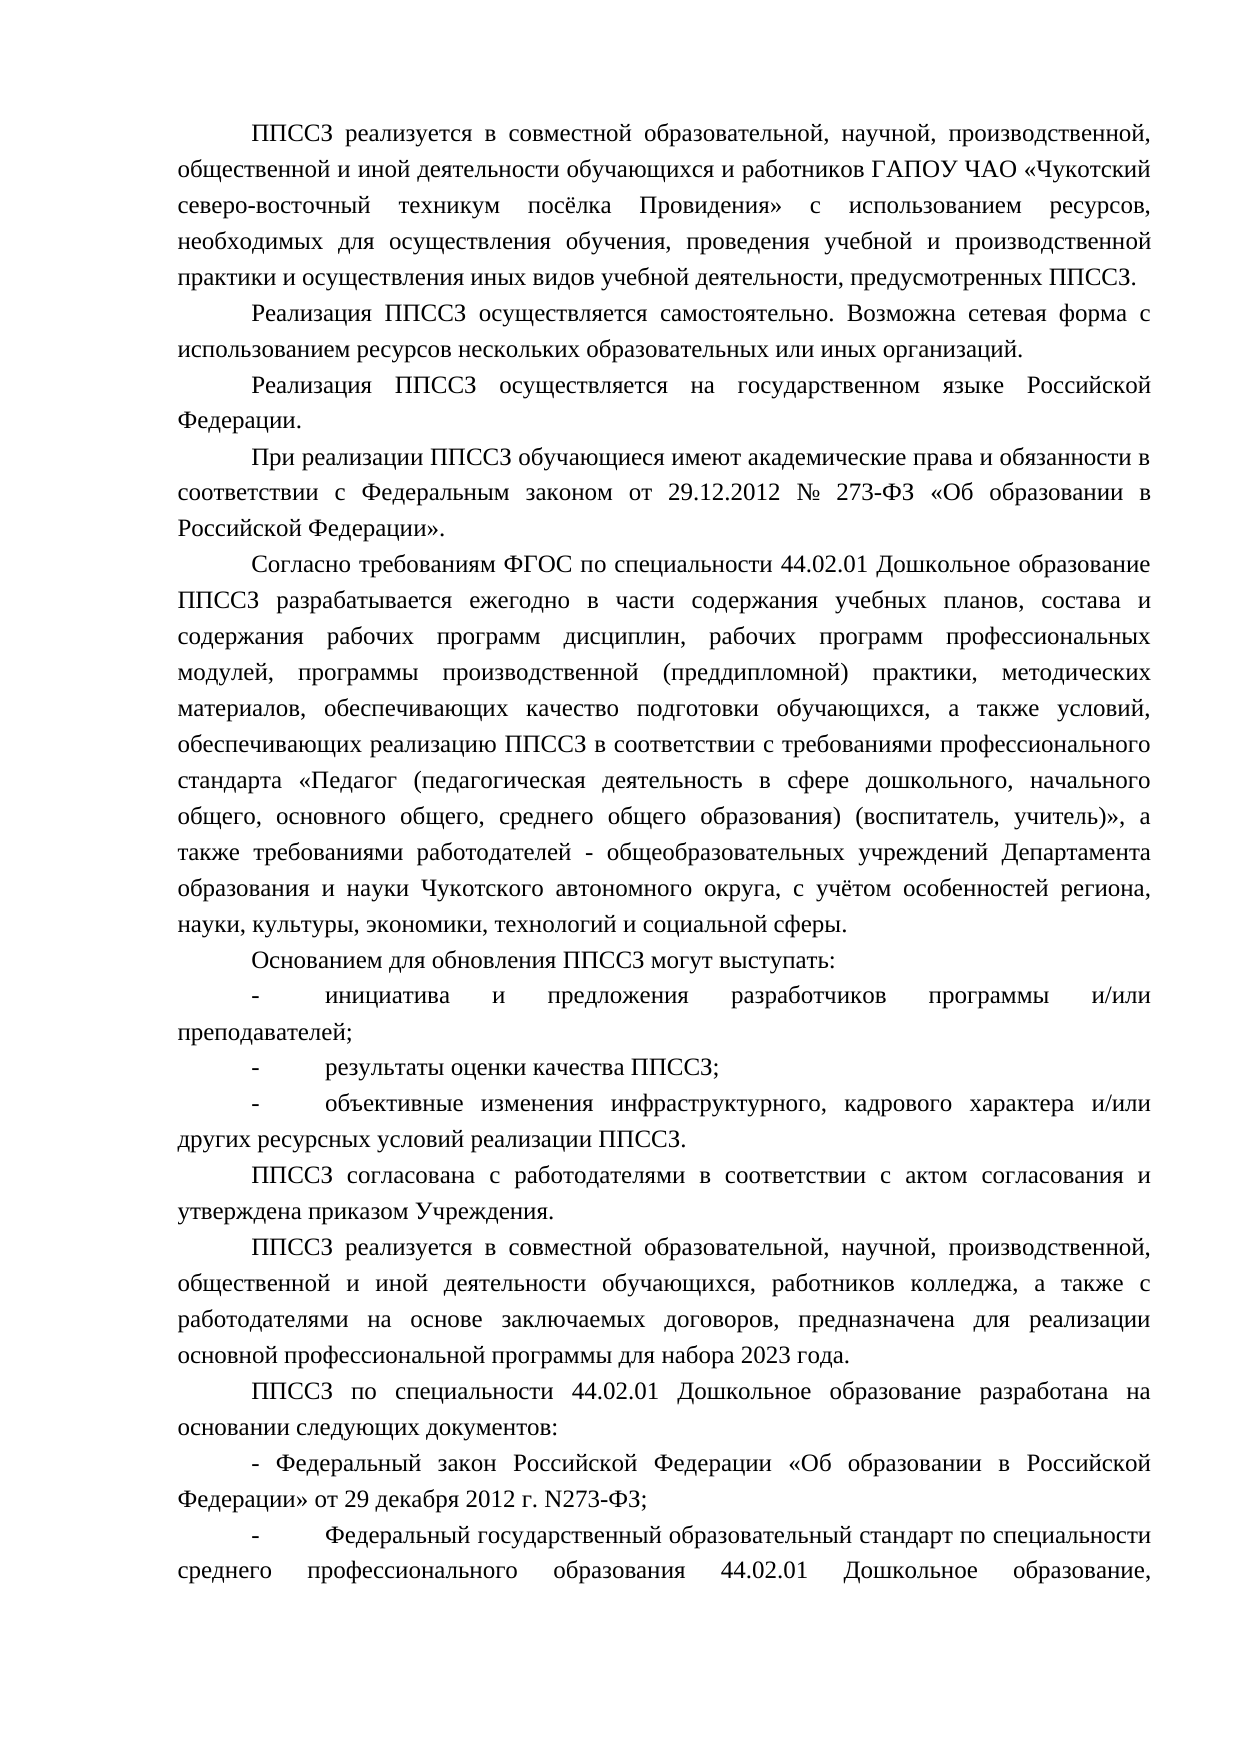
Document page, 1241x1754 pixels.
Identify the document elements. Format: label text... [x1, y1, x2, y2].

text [177, 1520, 1152, 1584]
text ППССЗ согласована с работодателями в соответствии с актом согласования и утверждена приказом Учреждения. [177, 1160, 1152, 1225]
text Реализация ППССЗ осуществляется на государственном языке Российской Федерации. [177, 370, 1152, 434]
text - Федеральный закон Российской Федерации «Об образовании в Российской Федерации» от 29 декабря 2012 г. N273-ФЗ; [177, 1448, 1152, 1512]
text - объективные изменения инфраструктурного, кадрового характера и/или других ресурсных условий реализации ППССЗ. [177, 1088, 1152, 1153]
text ППССЗ реализуется в совместной образовательной, научной, производственной, общественной и иной деятельности обучающихся, работников колледжа, а также с работодателями на основе заключаемых договоров, предназначена для реализации основной профессиональной программы для набора 2023 года. [177, 1232, 1152, 1369]
text - результаты оценки качества ППССЗ; [177, 1052, 1152, 1081]
text При реализации ППССЗ обучающиеся имеют академические права и обязанности в соответствии с Федеральным законом от 29.12.2012 № 273-ФЗ «Об образовании в Российской Федерации». [177, 442, 1152, 542]
text Реализация ППССЗ осуществляется самостоятельно. Возможна сетевая форма с использованием ресурсов нескольких образовательных или иных организаций. [177, 298, 1152, 362]
text - инициатива и предложения разработчиков программы и/или преподавателей; [177, 981, 1152, 1045]
text ППССЗ по специальности 44.02.01 Дошкольное образование разработана на основании следующих документов: [177, 1376, 1152, 1441]
text ППССЗ реализуется в совместной образовательной, научной, производственной, общественной и иной деятельности обучающихся и работников ГАПОУ ЧАО «Чукотский северо-восточный техникум посёлка Провидения» с использованием ресурсов, необходимых для осуществления обучения, проведения учебной и производственной практики и осуществления иных видов учебной деятельности, предусмотренных ППССЗ. [177, 118, 1152, 291]
text Основанием для обновления ППССЗ могут выступать: [177, 945, 1152, 973]
text Согласно требованиям ФГОС по специальности 44.02.01 Дошкольное образование ППССЗ разрабатывается ежегодно в части содержания учебных планов, состава и содержания рабочих программ дисциплин, рабочих программ профессиональных модулей, программы производственной (преддипломной) практики, методических материалов, обеспечивающих качество подготовки обучающихся, а также условий, обеспечивающих реализацию ППССЗ в соответствии с требованиями профессионального стандарта «Педагог (педагогическая деятельность в сфере дошкольного, начального общего, основного общего, среднего общего образования) (воспитатель, учитель)», а также требованиями работодателей - общеобразовательных учреждений Департамента образования и науки Чукотского автономного округа, с учётом особенностей региона, науки, культуры, экономики, технологий и социальной сферы. [177, 549, 1152, 937]
